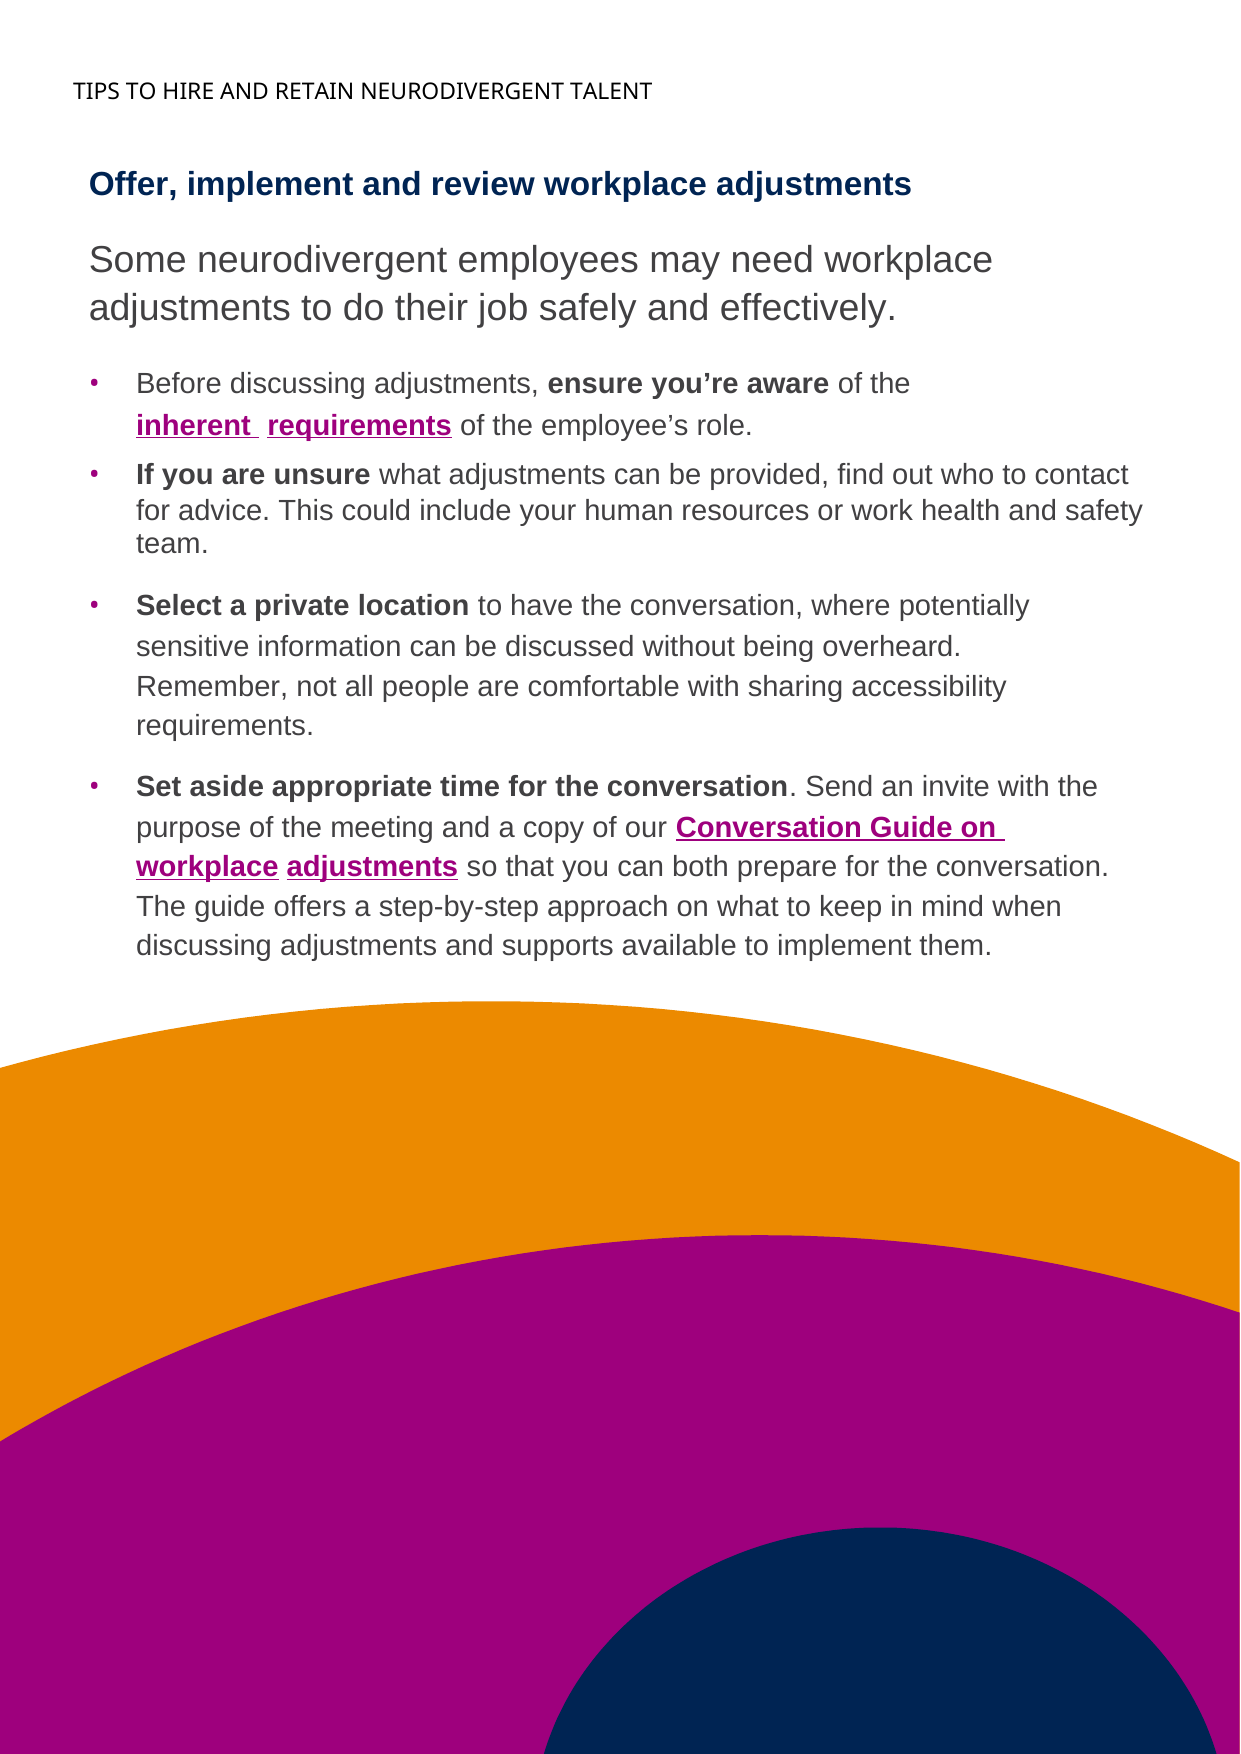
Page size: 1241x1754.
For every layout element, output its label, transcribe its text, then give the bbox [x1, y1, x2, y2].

list Before discussing adjustments, ensure you’re aware of the inherent requirements of the employee’s role. [88, 362, 998, 441]
list Select a private location to have the conversation, where potentially sensitive information can be discussed without being overheard. Remember, not all people are comfortable with sharing accessibility requirements. [88, 584, 1120, 741]
text Offer, implement and review workplace adjustments [88, 164, 1167, 202]
subtitle Some neurodivergent employees may need workplace adjustments to do their job safely and effectively. [88, 237, 1051, 328]
list Set aside appropriate time for the conversation. Send an invite with the purpose of the meeting and a copy of our Conversation Guide on workplace adjustments so that you can both prepare for the conversation. The guide offers a step-by-step approach on what to keep in mind when discussing adjustments and supports available to implement them. [88, 765, 1141, 961]
list If you are unsure what adjustments can be provided, find out who to contact for advice. This could include your human resources or work health and safety team. [88, 453, 1167, 560]
